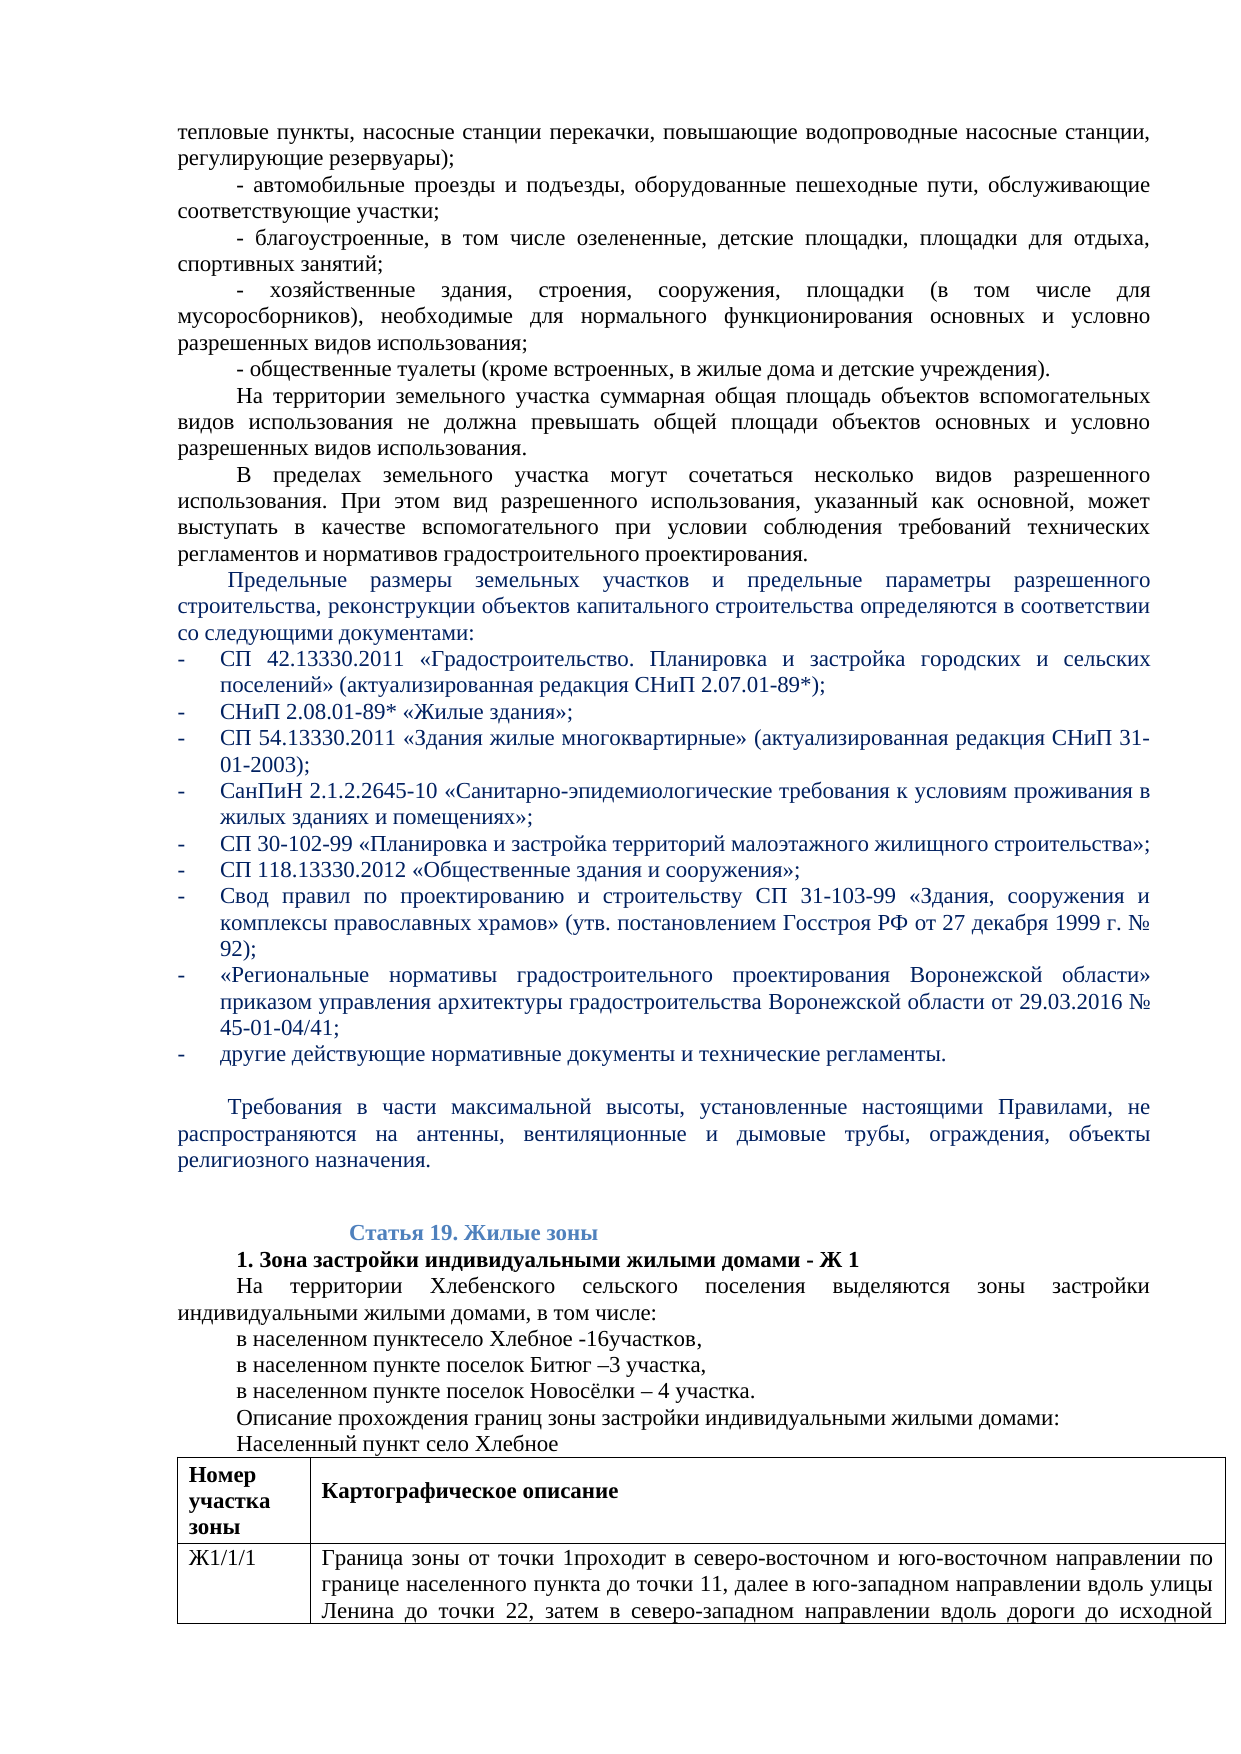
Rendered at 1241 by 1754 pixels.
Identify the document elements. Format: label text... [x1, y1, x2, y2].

list СП 54.13330.2011 «Здания жилые многоквартирные» (актуализированная редакция СНиП 31-01-2003); [177, 724, 1152, 777]
text Требования в части максимальной высоты, установленные настоящими Правилами, не распространяются на антенны, вентиляционные и дымовые трубы, ограждения, объекты религиозного назначения. [177, 1093, 1152, 1172]
list другие действующие нормативные документы и технические регламенты. [177, 1041, 1152, 1067]
text На территории земельного участка суммарная общая площадь объектов вспомогательных видов использования не должна превышать общей площади объектов основных и условно разрешенных видов использования. [177, 382, 1152, 461]
text в населенном пунктесело Хлебное -16участков, [177, 1325, 1152, 1351]
list Свод правил по проектированию и строительству СП 31-103-99 «Здания, сооружения и комплексы православных храмов» (утв. постановлением Госстроя РФ от 27 декабря 1999 г. № 92); [177, 882, 1152, 961]
table_header Картографическое описание [311, 1458, 1225, 1543]
text На территории Хлебенского сельского поселения выделяются зоны застройки индивидуальными жилыми домами, в том числе: [177, 1272, 1152, 1325]
list СП 118.13330.2012 «Общественные здания и сооружения»; [177, 856, 1152, 882]
table_cell Ж1/1/1 [178, 1544, 310, 1623]
text 1. Зона застройки индивидуальными жилыми домами - Ж 1 [177, 1246, 1152, 1272]
text Предельные размеры земельных участков и предельные параметры разрешенного строительства, реконструкции объектов капитального строительства определяются в соответствии со следующими документами: [177, 566, 1152, 645]
list СП 30-102-99 «Планировка и застройка территорий малоэтажного жилищного строительства»; [177, 830, 1152, 856]
text Описание прохождения границ зоны застройки индивидуальными жилыми домами: [177, 1404, 1152, 1430]
text в населенном пункте поселок Новосёлки – 4 участка. [177, 1378, 1152, 1404]
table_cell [311, 1544, 1225, 1623]
text в населенном пункте поселок Битюг –3 участка, [177, 1351, 1152, 1378]
text В пределах земельного участка могут сочетаться несколько видов разрешенного использования. При этом вид разрешенного использования, указанный как основной, может выступать в качестве вспомогательного при условии соблюдения требований технических регламентов и нормативов градостроительного проектирования. [177, 461, 1152, 566]
subtitle Статья 19. Жилые зоны [177, 1219, 1152, 1246]
text - хозяйственные здания, строения, сооружения, площадки (в том числе для мусоросборников), необходимые для нормального функционирования основных и условно разрешенных видов использования; [177, 276, 1152, 355]
list СНиП 2.08.01-89* «Жилые здания»; [177, 698, 1152, 724]
list СанПиН 2.1.2.2645-10 «Санитарно-эпидемиологические требования к условиям проживания в жилых зданиях и помещениях»; [177, 777, 1152, 830]
table_header Номер участка зоны [178, 1458, 310, 1543]
text - общественные туалеты (кроме встроенных, в жилые дома и детские учреждения). [177, 355, 1152, 382]
text - благоустроенные, в том числе озелененные, детские площадки, площадки для отдыха, спортивных занятий; [177, 223, 1152, 276]
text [177, 118, 1152, 171]
list «Региональные нормативы градостроительного проектирования Воронежской области» приказом управления архитектуры градостроительства Воронежской области от 29.03.2016 № 45-01-04/41; [177, 961, 1152, 1041]
text - автомобильные проезды и подъезды, оборудованные пешеходные пути, обслуживающие соответствующие участки; [177, 171, 1152, 223]
list СП 42.13330.2011 «Градостроительство. Планировка и застройка городских и сельских поселений» (актуализированная редакция СНиП 2.07.01-89*); [177, 645, 1152, 698]
text Населенный пункт село Хлебное [177, 1430, 1152, 1457]
